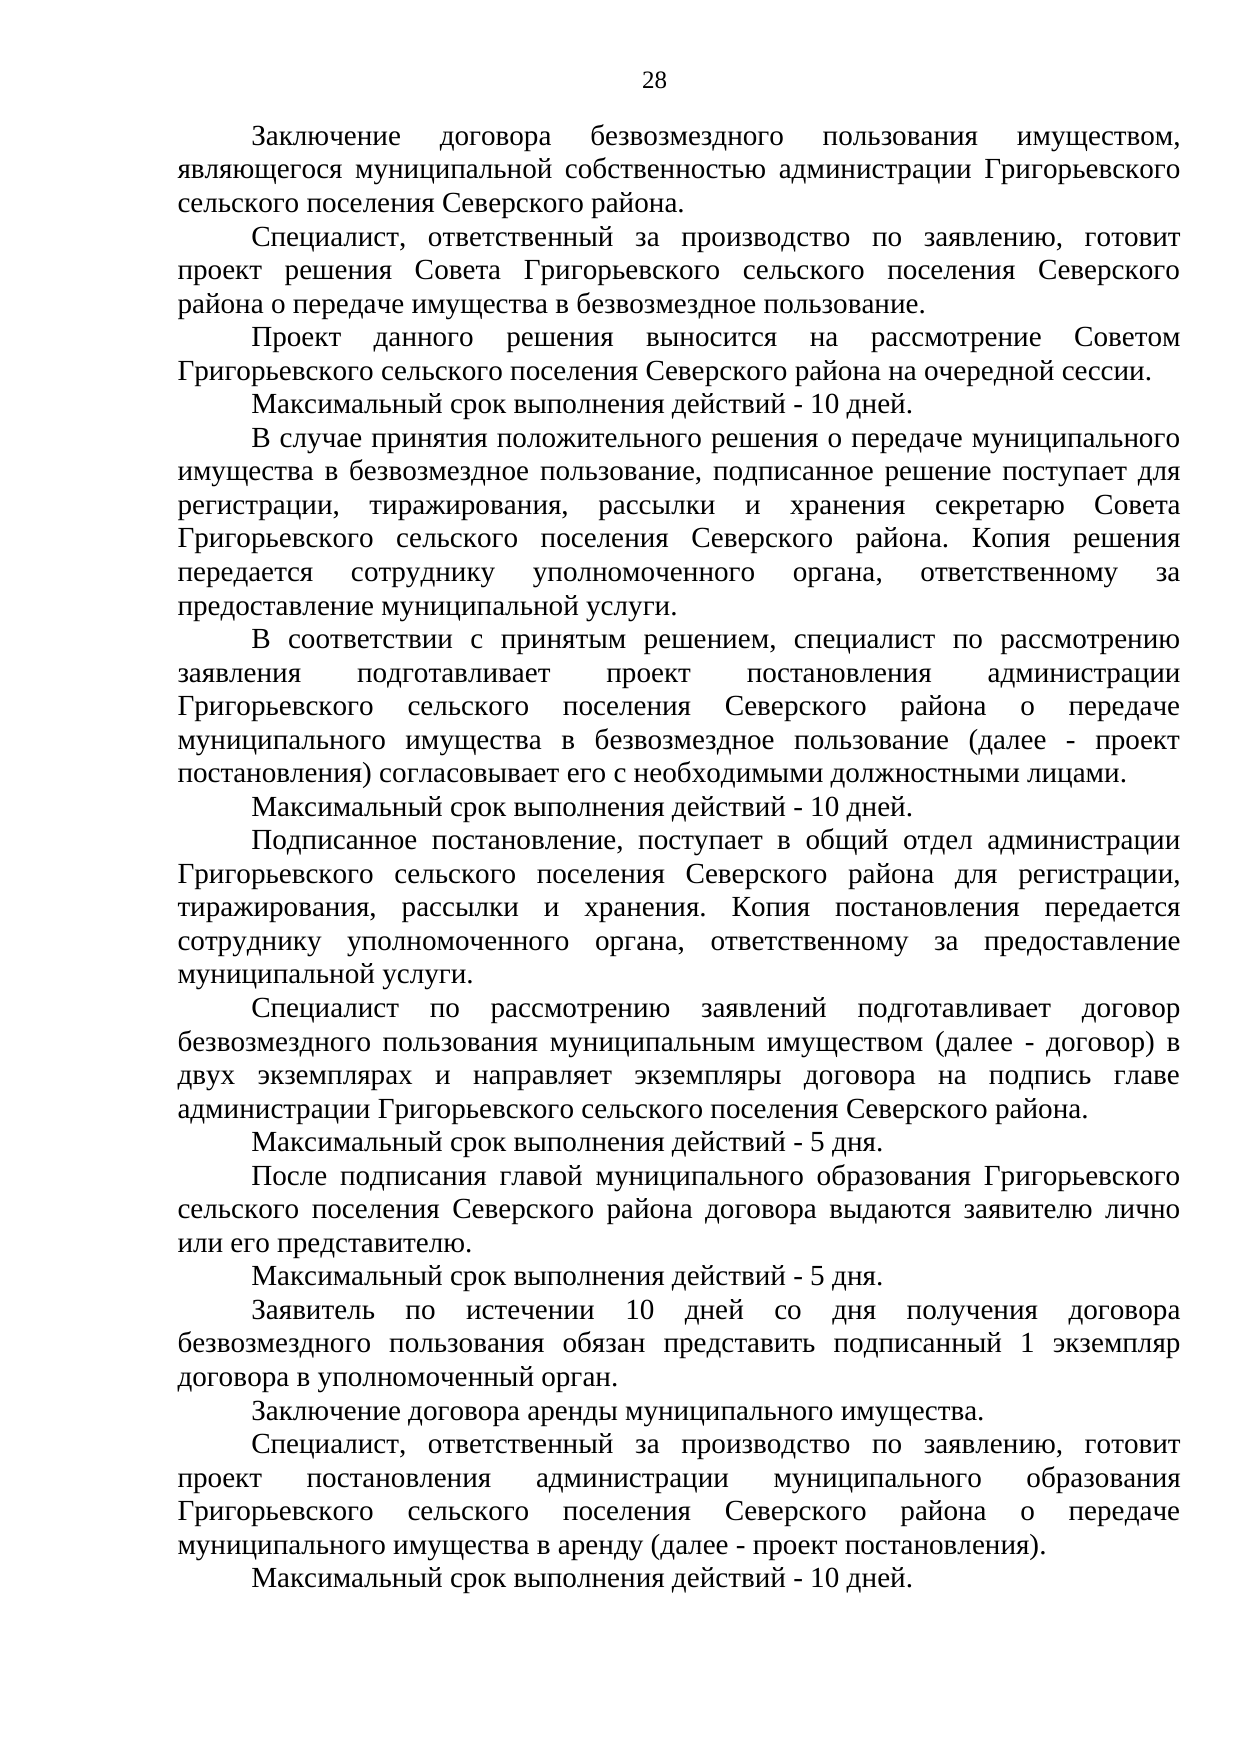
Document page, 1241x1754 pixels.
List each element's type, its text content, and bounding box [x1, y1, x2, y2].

text В случае принятия положительного решения о передаче муниципального имущества в безвозмездное пользование, подписанное решение поступает для регистрации, тиражирования, рассылки и хранения секретарю Совета Григорьевского сельского поселения Северского района. Копия решения передается сотруднику уполномоченного органа, ответственному за предоставление муниципальной услуги. [177, 420, 1181, 621]
text Подписанное постановление, поступает в общий отдел администрации Григорьевского сельского поселения Северского района для регистрации, тиражирования, рассылки и хранения. Копия постановления передается сотруднику уполномоченного органа, ответственному за предоставление муниципальной услуги. [177, 822, 1181, 990]
text Специалист, ответственный за производство по заявлению, готовит проект постановления администрации муниципального образования Григорьевского сельского поселения Северского района о передаче муниципального имущества в аренду (далее - проект постановления). [177, 1426, 1181, 1560]
text Заявитель по истечении 10 дней со дня получения договора безвозмездного пользования обязан представить подписанный 1 экземпляр договора в уполномоченный орган. [177, 1292, 1181, 1393]
text Максимальный срок выполнения действий - 5 дня. [177, 1258, 1181, 1292]
text Проект данного решения выносится на рассмотрение Советом Григорьевского сельского поселения Северского района на очередной сессии. [177, 319, 1181, 386]
text Максимальный срок выполнения действий - 10 дней. [177, 386, 1181, 420]
text Заключение договора аренды муниципального имущества. [177, 1393, 1181, 1426]
text Максимальный срок выполнения действий - 5 дня. [177, 1124, 1181, 1158]
text Специалист по рассмотрению заявлений подготавливает договор безвозмездного пользования муниципальным имуществом (далее - договор) в двух экземплярах и направляет экземпляры договора на подпись главе администрации Григорьевского сельского поселения Северского района. [177, 990, 1181, 1124]
text Специалист, ответственный за производство по заявлению, готовит проект решения Совета Григорьевского сельского поселения Северского района о передаче имущества в безвозмездное пользование. [177, 219, 1181, 319]
text После подписания главой муниципального образования Григорьевского сельского поселения Северского района договора выдаются заявителю лично или его представителю. [177, 1158, 1181, 1258]
text Максимальный срок выполнения действий - 10 дней. [177, 789, 1181, 822]
text Заключение договора безвозмездного пользования имуществом, являющегося муниципальной собственностью администрации Григорьевского сельского поселения Северского района. [177, 118, 1181, 219]
text Максимальный срок выполнения действий - 10 дней. [177, 1560, 1181, 1594]
text В соответствии с принятым решением, специалист по рассмотрению заявления подготавливает проект постановления администрации Григорьевского сельского поселения Северского района о передаче муниципального имущества в безвозмездное пользование (далее - проект постановления) согласовывает его с необходимыми должностными лицами. [177, 621, 1181, 789]
